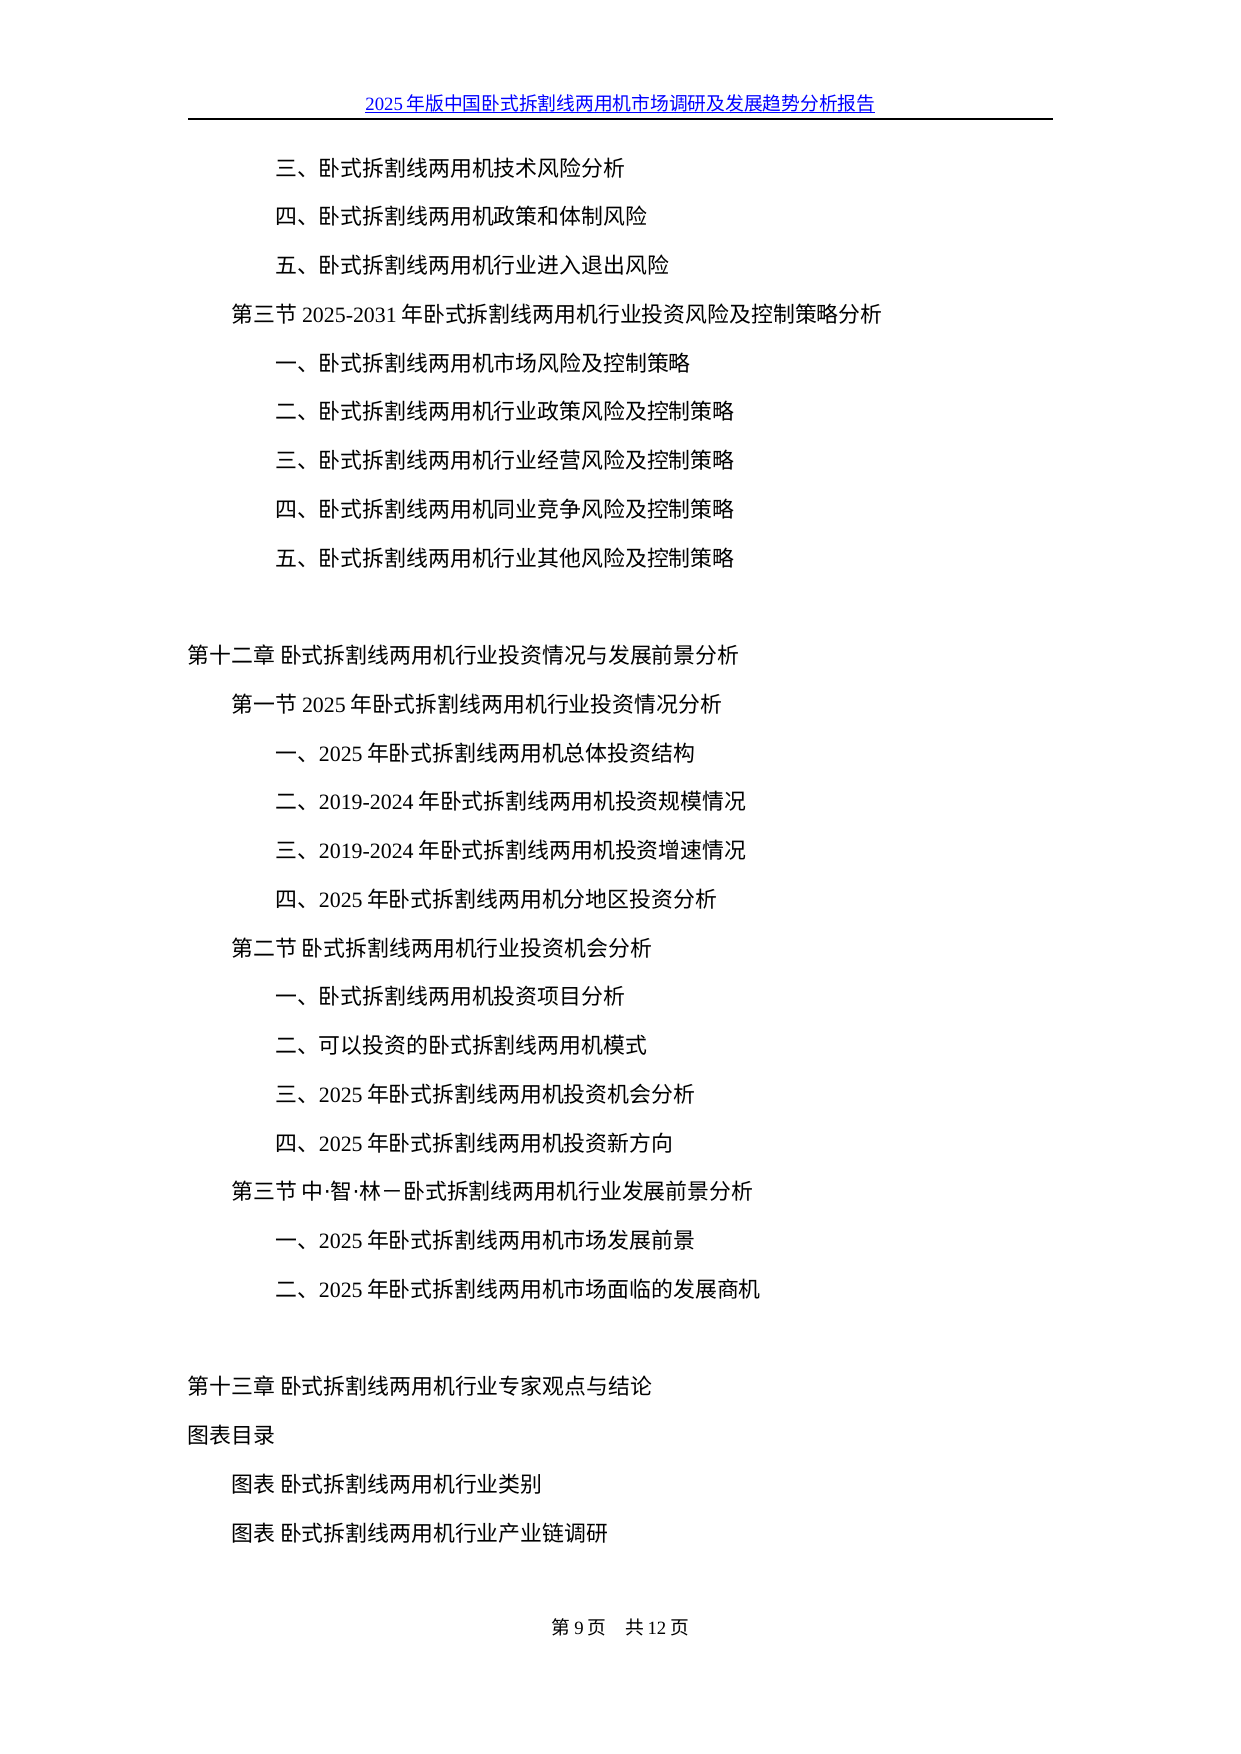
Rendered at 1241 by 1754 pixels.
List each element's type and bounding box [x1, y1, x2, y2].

text [187, 150, 1053, 1548]
